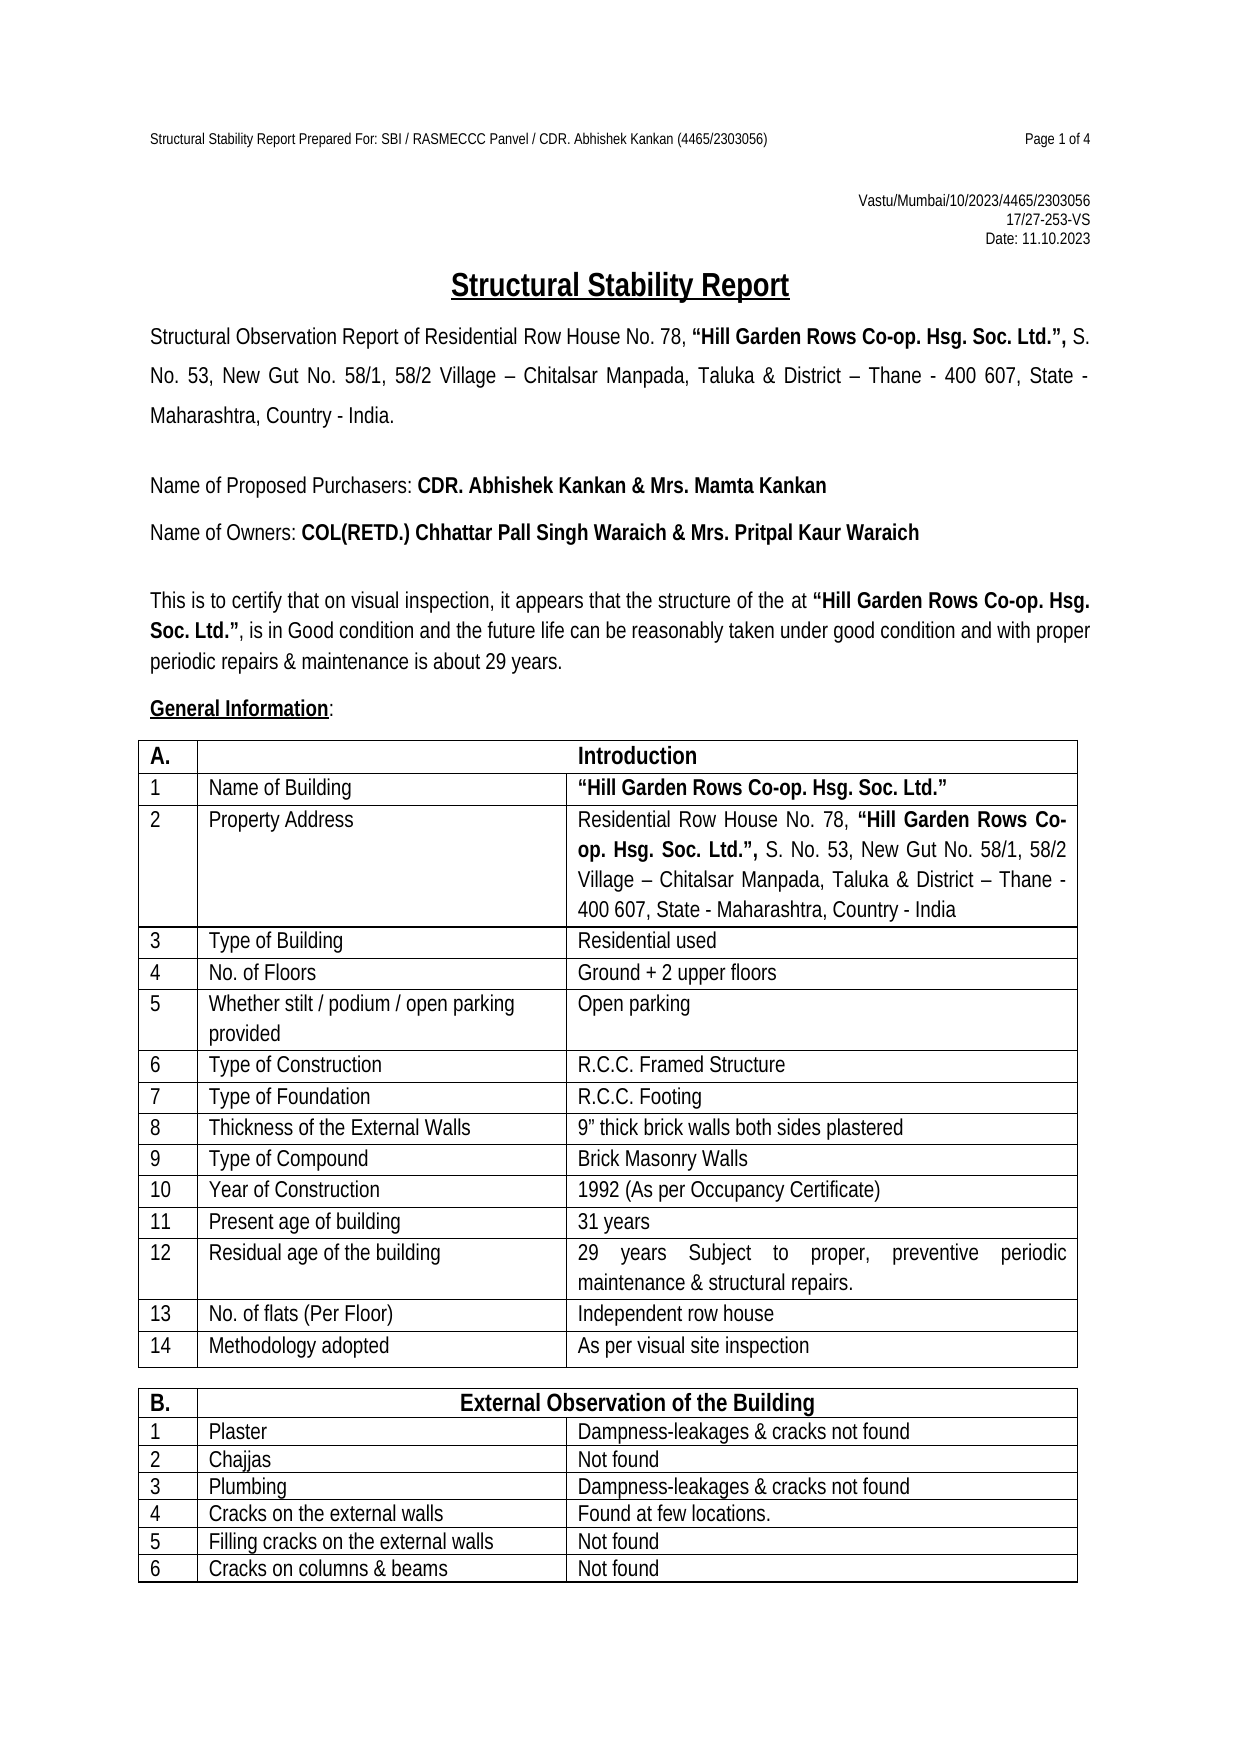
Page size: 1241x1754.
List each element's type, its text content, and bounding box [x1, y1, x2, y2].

table_cell Type of Compound [198, 1145, 566, 1175]
table_cell 13 [139, 1300, 197, 1331]
table_cell 1 [139, 774, 197, 804]
table_cell 2 [139, 1446, 197, 1472]
text Structural Observation Report of Residential Row House No. 78, “Hill Garden Rows Co-op. Hsg. Soc. Ltd.”, S. No. 53, New Gut No. 58/1, 58/2 Village – Chitalsar Manpada, Taluka & District – Thane - 400 607, State - Maharashtra, Country - India. [150, 323, 1090, 428]
table_cell “Hill Garden Rows Co-op. Hsg. Soc. Ltd.” [567, 774, 1077, 804]
table_cell Thickness of the External Walls [198, 1114, 566, 1144]
table_cell Methodology adopted [198, 1332, 566, 1367]
table_cell R.C.C. Framed Structure [567, 1051, 1077, 1082]
table_cell 3 [139, 1473, 197, 1499]
table_cell Residential used [567, 928, 1077, 958]
text Name of Proposed Purchasers: CDR. Abhishek Kankan & Mrs. Mamta Kankan [150, 472, 1090, 498]
table_cell 2 [139, 806, 197, 926]
table_header External Observation of the Building [198, 1389, 1077, 1417]
table_cell Cracks on columns & beams [198, 1555, 566, 1581]
text Vastu/Mumbai/10/2023/4465/2303056 17/27-253-VS Date: 11.10.2023 [750, 191, 1090, 248]
table_cell Not found [567, 1528, 1077, 1554]
table_cell Cracks on the external walls [198, 1500, 566, 1527]
table_cell Dampness-leakages & cracks not found [567, 1473, 1077, 1499]
text General Information: [150, 694, 1090, 721]
table_cell 3 [139, 928, 197, 958]
table_cell Ground + 2 upper floors [567, 959, 1077, 989]
table_cell 1 [139, 1418, 197, 1444]
table_cell Independent row house [567, 1300, 1077, 1331]
text Name of Owners: COL(RETD.) Chhattar Pall Singh Waraich & Mrs. Pritpal Kaur Waraich [150, 518, 1090, 545]
table_header B. [139, 1389, 197, 1417]
table_cell 4 [139, 959, 197, 989]
table_cell 9” thick brick walls both sides plastered [567, 1114, 1077, 1144]
table_cell Not found [567, 1446, 1077, 1472]
table_cell 4 [139, 1500, 197, 1527]
table_header Introduction [198, 741, 1077, 773]
table_cell Type of Building [198, 928, 566, 958]
table_cell 8 [139, 1114, 197, 1144]
table_cell Open parking [567, 990, 1077, 1050]
table_cell 1992 (As per Occupancy Certificate) [567, 1176, 1077, 1207]
table_cell Year of Construction [198, 1176, 566, 1207]
table_cell 5 [139, 990, 197, 1050]
table_cell 9 [139, 1145, 197, 1175]
table_cell Whether stilt / podium / open parking provided [198, 990, 566, 1050]
table_cell 10 [139, 1176, 197, 1207]
table_cell Property Address [198, 806, 566, 926]
table_cell No. of flats (Per Floor) [198, 1300, 566, 1331]
text This is to certify that on visual inspection, it appears that the structure of the at “Hill Garden Rows Co-op. Hsg. Soc. Ltd.”, is in Good condition and the future life can be reasonably taken under good condition and with proper periodic repairs & maintenance is about 29 years. [150, 587, 1090, 674]
table_cell Name of Building [198, 774, 566, 804]
table_cell Type of Construction [198, 1051, 566, 1082]
table_cell Type of Foundation [198, 1083, 566, 1113]
table_cell No. of Floors [198, 959, 566, 989]
table_cell 14 [139, 1332, 197, 1367]
table_cell Brick Masonry Walls [567, 1145, 1077, 1175]
table_header A. [139, 741, 197, 773]
table_cell Present age of building [198, 1208, 566, 1238]
table_cell 5 [139, 1528, 197, 1554]
table_cell 6 [139, 1051, 197, 1082]
table_cell Filling cracks on the external walls [198, 1528, 566, 1554]
table_cell 12 [139, 1239, 197, 1299]
table_cell Plumbing [198, 1473, 566, 1499]
table_cell Not found [567, 1555, 1077, 1581]
table_cell 31 years [567, 1208, 1077, 1238]
table_cell Found at few locations. [567, 1500, 1077, 1527]
table_cell Plaster [198, 1418, 566, 1444]
table_cell Residual age of the building [198, 1239, 566, 1299]
table_cell 11 [139, 1208, 197, 1238]
table_cell Chajjas [198, 1446, 566, 1472]
table_cell 7 [139, 1083, 197, 1113]
table_cell Residential Row House No. 78, “Hill Garden Rows Co-op. Hsg. Soc. Ltd.”, S. No. 53, New Gut No. 58/1, 58/2 Village – Chitalsar Manpada, Taluka & District – Thane - 400 607, State - Maharashtra, Country - India [567, 806, 1077, 926]
table_cell 29 years Subject to proper, preventive periodic maintenance & structural repairs. [567, 1239, 1077, 1299]
text Structural Stability Report [150, 265, 1090, 303]
table_cell 6 [139, 1555, 197, 1581]
table_cell As per visual site inspection [567, 1332, 1077, 1367]
table_cell R.C.C. Footing [567, 1083, 1077, 1113]
table_cell Dampness-leakages & cracks not found [567, 1418, 1077, 1444]
